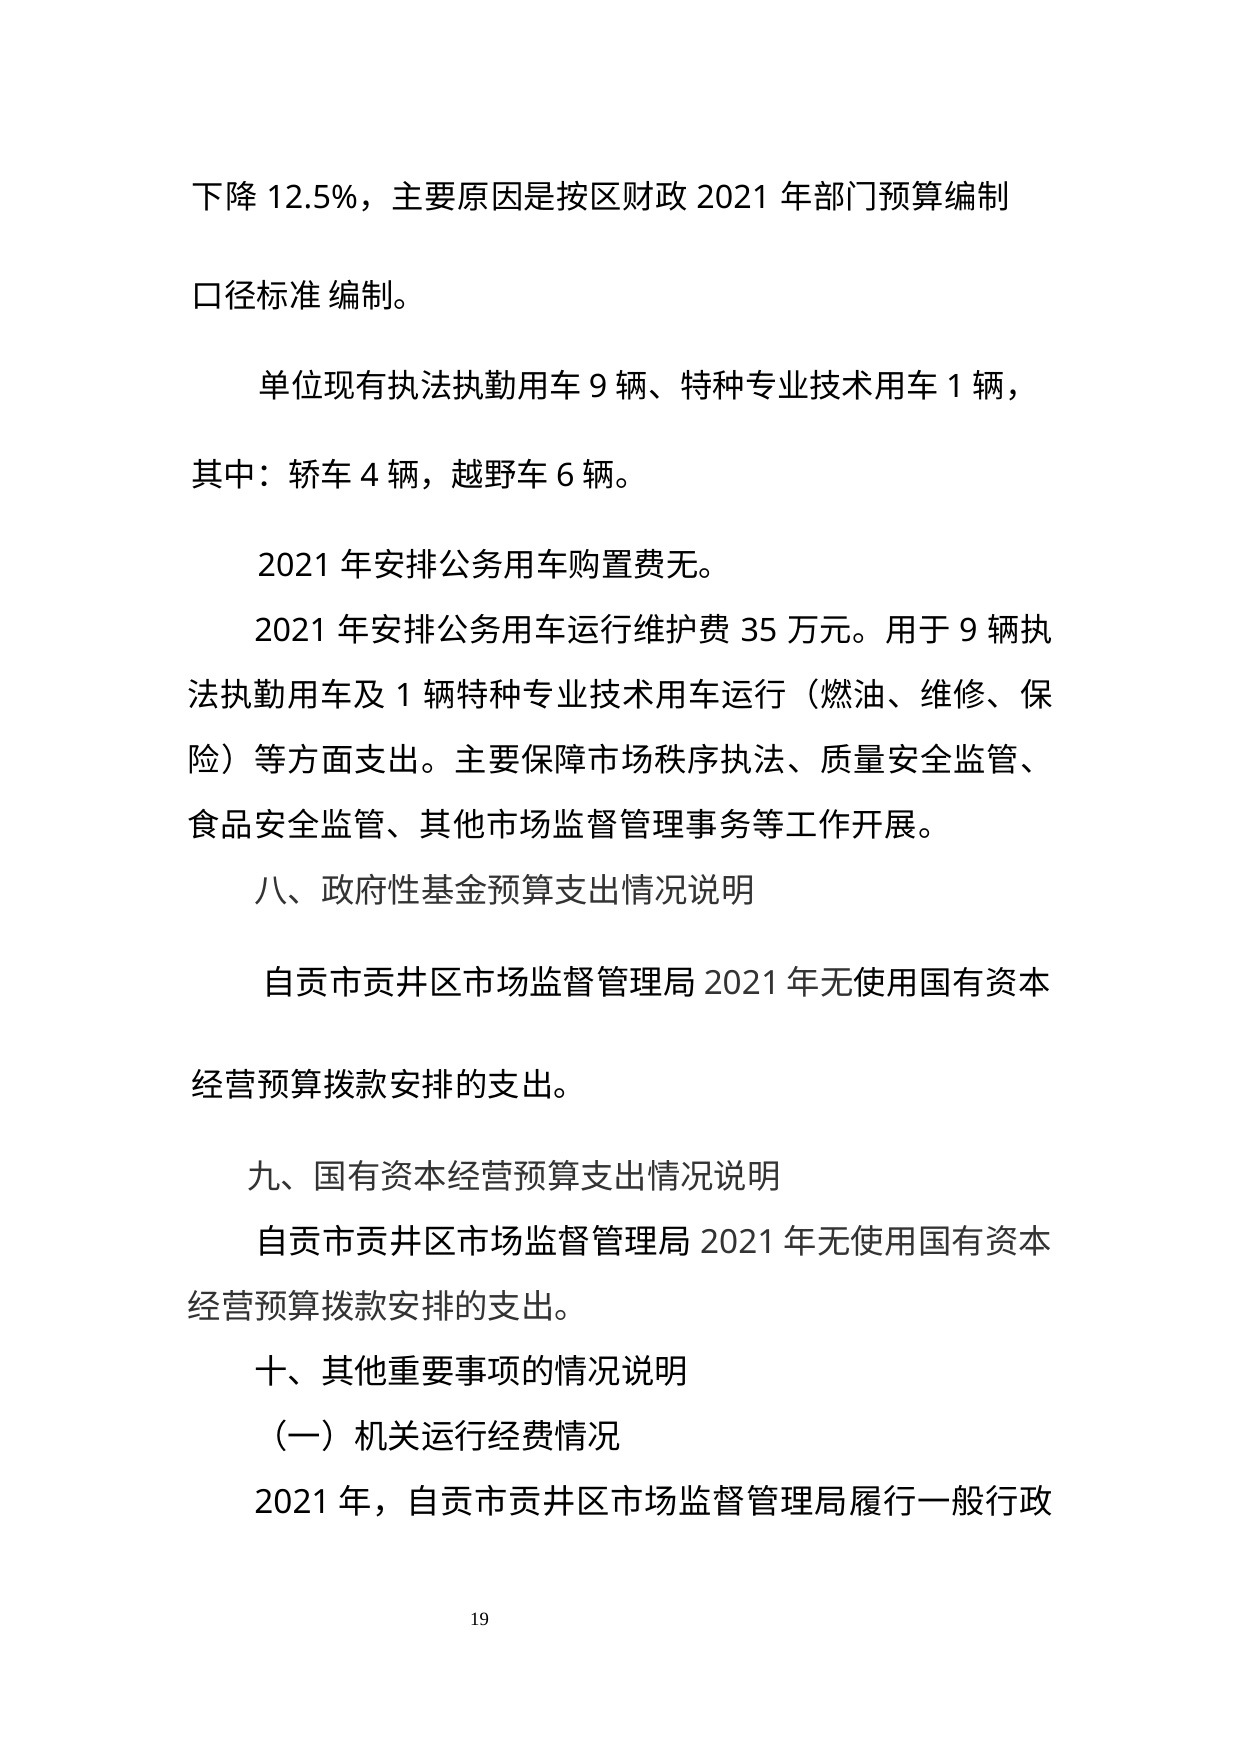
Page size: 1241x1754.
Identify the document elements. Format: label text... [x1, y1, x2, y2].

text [187, 1467, 1053, 1532]
text 自贡市贡井区市场监督管理局2021年无使用国有资本经营预算拨款安排的支出。 [191, 947, 1051, 1115]
text 十、其他重要事项的情况说明 [187, 1337, 1053, 1402]
text 其中：轿车 4 辆，越野车 6 辆。 [187, 440, 1053, 505]
text 2021 年安排公务用车购置费无。 [187, 530, 1053, 595]
text 单位现有执法执勤用车 9 辆、特种专业技术用车 1 辆， [187, 351, 1053, 416]
text （一）机关运行经费情况 [187, 1402, 1053, 1467]
text 2021 年安排公务用车运行维护费 35 万元。用于 9 辆执 法执勤用车及 1 辆特种专业技术用车运行（燃油、维修、保 险）等方面支出。主要保障市场秩序执法、质量安全监管、 食品安全监管、其他市场监督管理事务等工作开展。 [187, 595, 1053, 855]
text 九、国有资本经营预算支出情况说明 [187, 1142, 1053, 1207]
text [191, 162, 1010, 326]
text 八、政府性基金预算支出情况说明 [187, 855, 1053, 920]
text 自贡市贡井区市场监督管理局2021年无使用国有资本经营预算拨款安排的支出。 [187, 1207, 1053, 1337]
